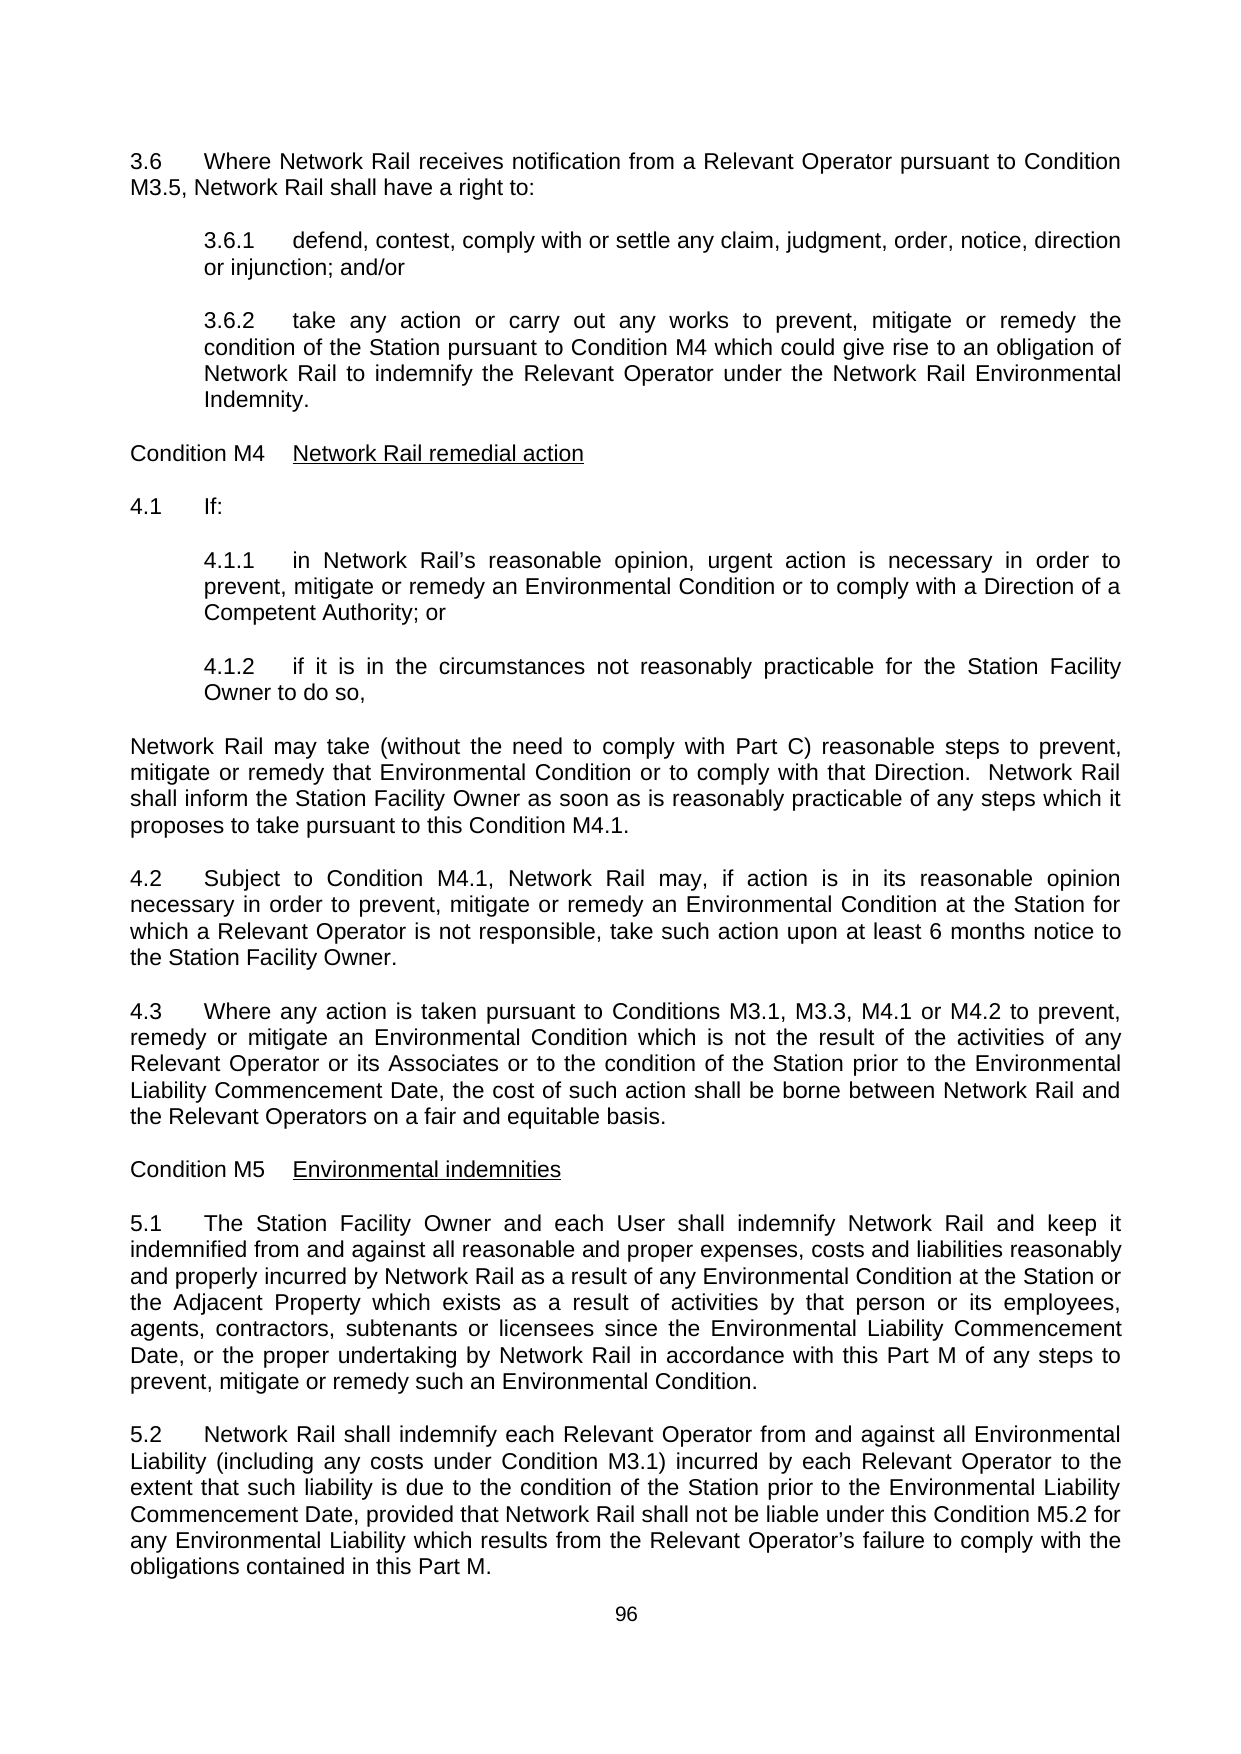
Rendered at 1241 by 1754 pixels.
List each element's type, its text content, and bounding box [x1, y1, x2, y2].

text Network Rail may take (without the need to comply with Part C) reasonable steps to prevent, mitigate or remedy that Environmental Condition or to comply with that Direction. Network Rail shall inform the Station Facility Owner as soon as is reasonably practicable of any steps which it proposes to take pursuant to this Condition M4.1. [130, 733, 1122, 838]
text Condition M4 Network Rail remedial action [130, 440, 1122, 466]
text 4.2 Subject to Condition M4.1, Network Rail may, if action is in its reasonable opinion necessary in order to prevent, mitigate or remedy an Environmental Condition at the Station for which a Relevant Operator is not responsible, take such action upon at least 6 months notice to the Station Facility Owner. [130, 865, 1122, 971]
text 3.6.2 take any action or carry out any works to prevent, mitigate or remedy the condition of the Station pursuant to Condition M4 which could give rise to an obligation of Network Rail to indemnify the Relevant Operator under the Network Rail Environmental Indemnity. [130, 307, 1122, 413]
text 4.1.1 in Network Rail’s reasonable opinion, urgent action is necessary in order to prevent, mitigate or remedy an Environmental Condition or to comply with a Direction of a Competent Authority; or [130, 547, 1122, 626]
text 3.6 Where Network Rail receives notification from a Relevant Operator pursuant to Condition M3.5, Network Rail shall have a right to: [130, 148, 1122, 200]
text Condition M5 Environmental indemnities [130, 1156, 1122, 1183]
text 4.1 If: [130, 493, 1122, 519]
text 4.3 Where any action is taken pursuant to Conditions M3.1, M3.3, M4.1 or M4.2 to prevent, remedy or mitigate an Environmental Condition which is not the result of the activities of any Relevant Operator or its Associates or to the condition of the Station prior to the Environmental Liability Commencement Date, the cost of such action shall be borne between Network Rail and the Relevant Operators on a fair and equitable basis. [130, 998, 1122, 1129]
text 5.1 The Station Facility Owner and each User shall indemnify Network Rail and keep it indemnified from and against all reasonable and proper expenses, costs and liabilities reasonably and properly incurred by Network Rail as a result of any Environmental Condition at the Station or the Adjacent Property which exists as a result of activities by that person or its employees, agents, contractors, subtenants or licensees since the Environmental Liability Commencement Date, or the proper undertaking by Network Rail in accordance with this Part M of any steps to prevent, mitigate or remedy such an Environmental Condition. [130, 1210, 1122, 1394]
text 5.2 Network Rail shall indemnify each Relevant Operator from and against all Environmental Liability (including any costs under Condition M3.1) incurred by each Relevant Operator to the extent that such liability is due to the condition of the Station prior to the Environmental Liability Commencement Date, provided that Network Rail shall not be liable under this Condition M5.2 for any Environmental Liability which results from the Relevant Operator’s failure to comply with the obligations contained in this Part M. [130, 1421, 1122, 1579]
text 3.6.1 defend, contest, comply with or settle any claim, judgment, order, notice, direction or injunction; and/or [130, 227, 1122, 280]
text 4.1.2 if it is in the circumstances not reasonably practicable for the Station Facility Owner to do so, [130, 653, 1122, 706]
